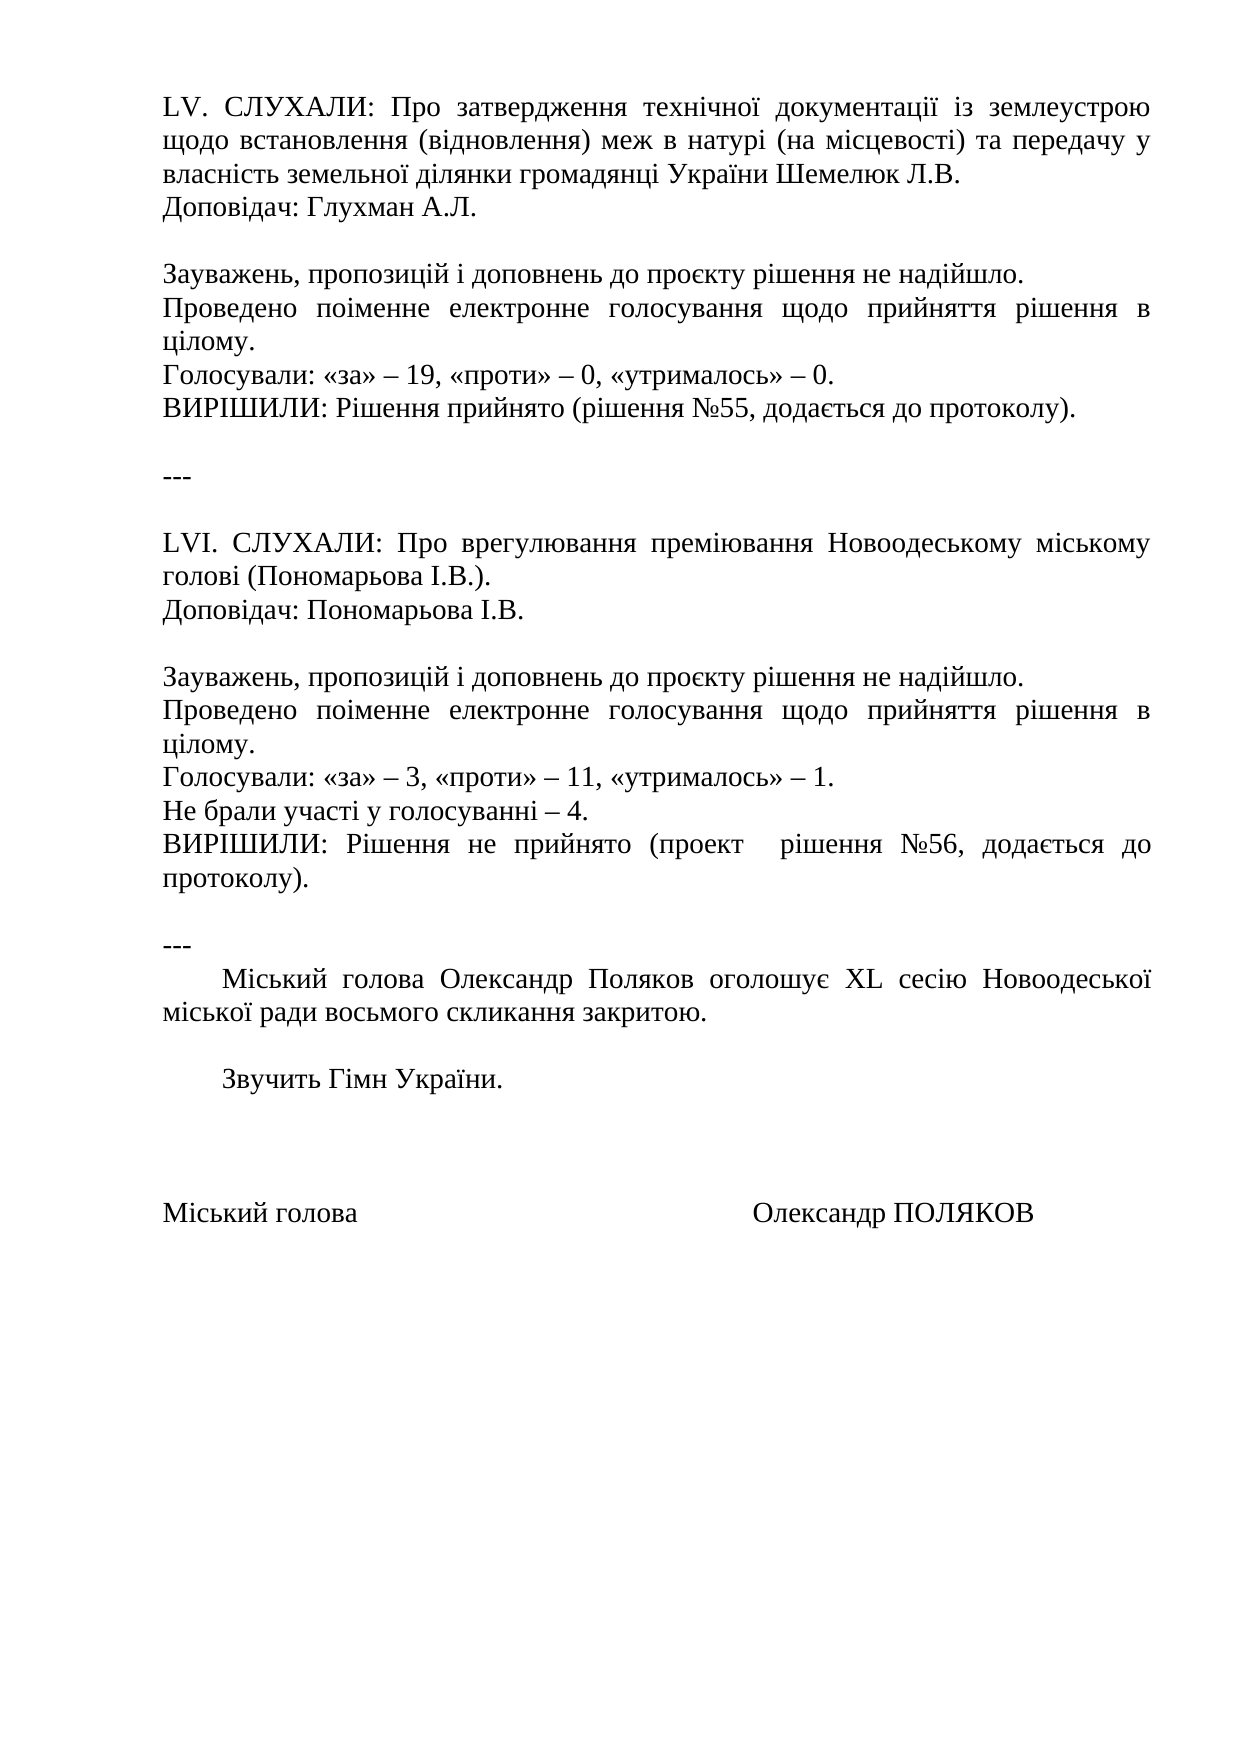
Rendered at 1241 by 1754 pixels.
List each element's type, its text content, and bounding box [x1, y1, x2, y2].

text ВИРІШИЛИ: Рішення прийнято (рішення №55, додається до протоколу). [162, 391, 1152, 424]
text Проведено поіменне електронне голосування щодо прийняття рішення в цілому. [162, 692, 1152, 759]
text Звучить Гімн України. [162, 1061, 1152, 1095]
text Міський голова Олександр Поляков оголошує ХL сесію Новоодеської міської ради восьмого скликання закритою. [162, 961, 1152, 1028]
text Проведено поіменне електронне голосування щодо прийняття рішення в цілому. [162, 290, 1152, 357]
text Не брали участі у голосуванні – 4. [162, 793, 1152, 827]
text LVI. СЛУХАЛИ: Про врегулювання преміювання Новоодеському міському голові (Пономарьова І.В.). [162, 525, 1152, 592]
text Голосували: «за» – 3, «проти» – 11, «утрималось» – 1. [162, 759, 1152, 793]
text Міський голова Олександр ПОЛЯКОВ [162, 1196, 1152, 1229]
text --- [162, 927, 1152, 961]
text --- [162, 458, 1152, 491]
text Зауважень, пропозицій і доповнень до проєкту рішення не надійшло. [162, 659, 1152, 692]
text ВИРІШИЛИ: Рішення не прийнято (проект рішення №56, додається до протоколу). [162, 827, 1152, 894]
text Доповідач: Пономарьова І.В. [162, 592, 1152, 625]
text Голосували: «за» – 19, «проти» – 0, «утрималось» – 0. [162, 357, 1152, 391]
text LV. СЛУХАЛИ: Про затвердження технічної документації із землеустрою щодо встановлення (відновлення) меж в натурі (на місцевості) та передачу у власність земельної ділянки громадянці України Шемелюк Л.В. [162, 89, 1152, 189]
text Доповідач: Глухман А.Л. [162, 189, 1152, 223]
text Зауважень, пропозицій і доповнень до проєкту рішення не надійшло. [162, 256, 1152, 290]
